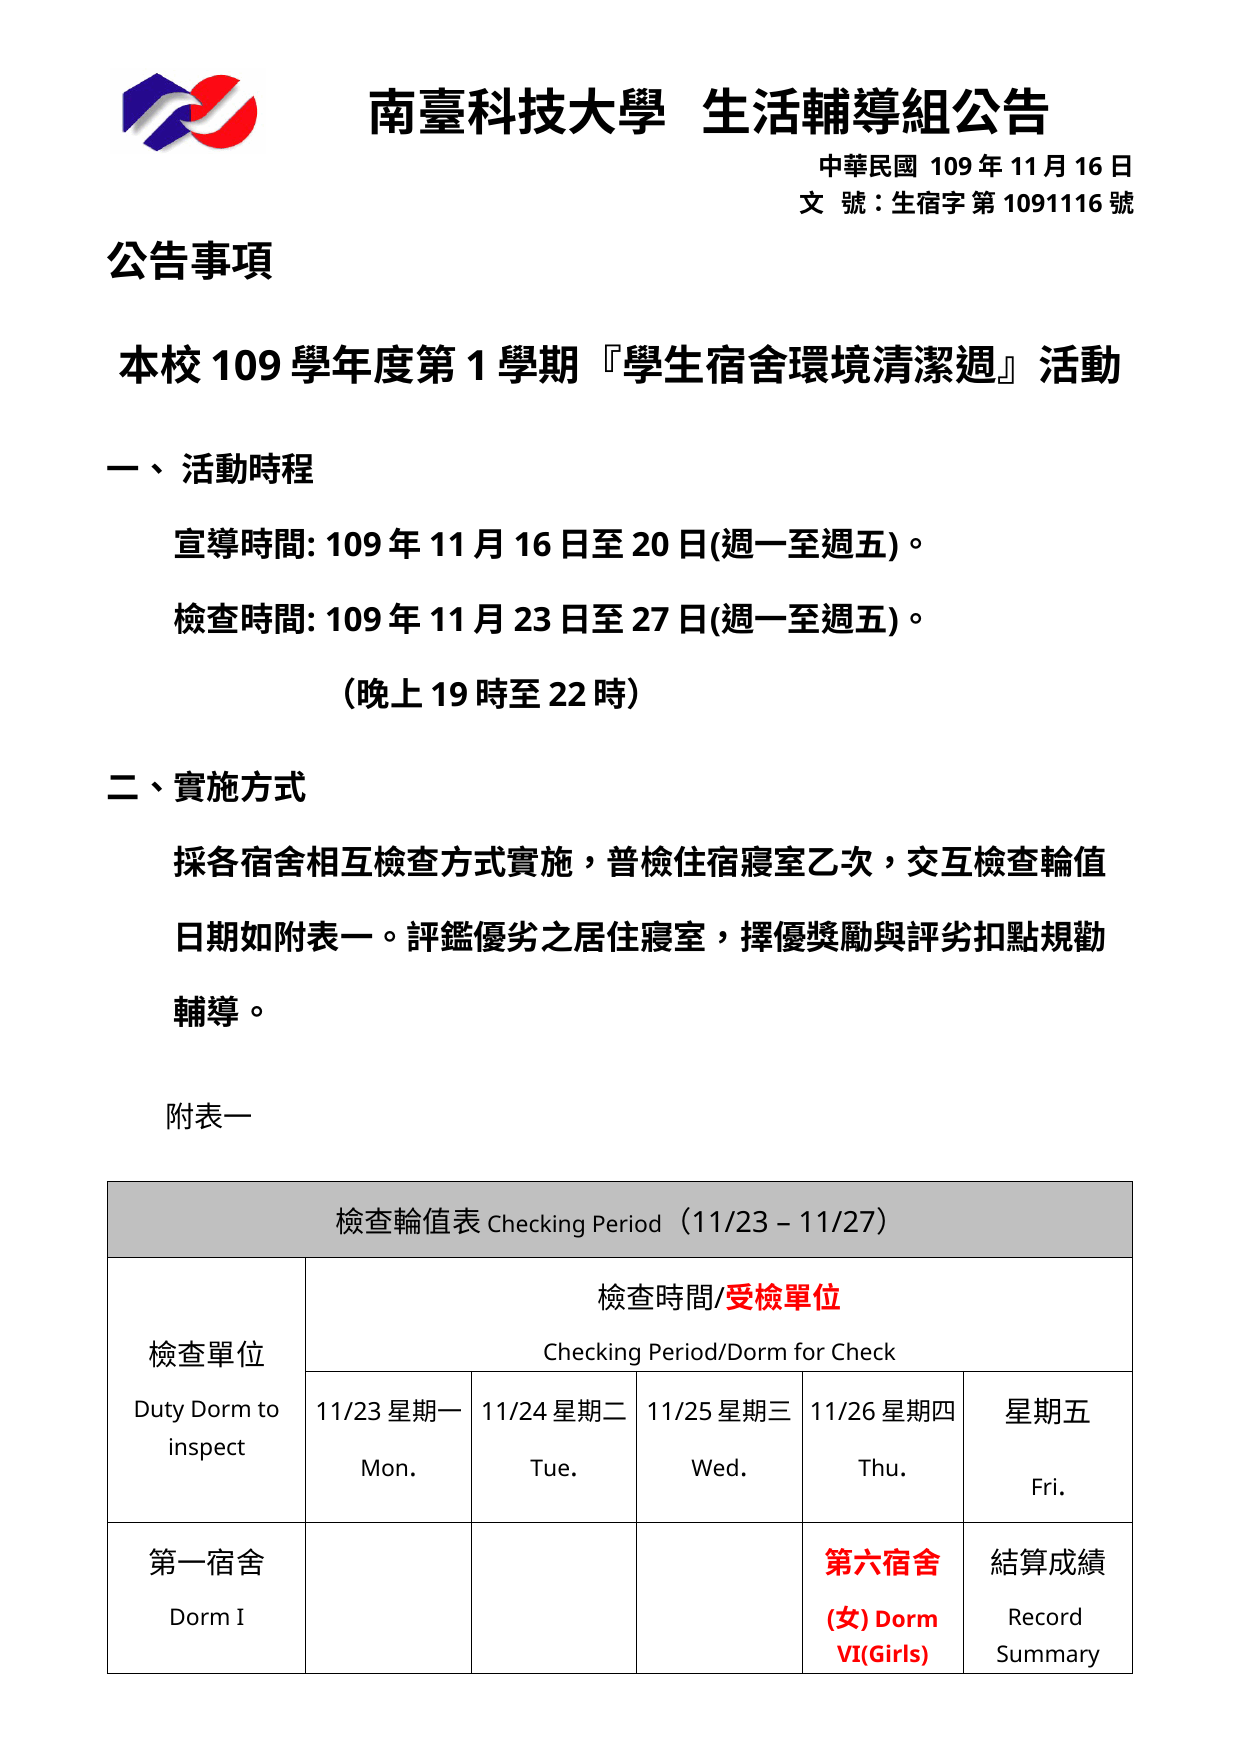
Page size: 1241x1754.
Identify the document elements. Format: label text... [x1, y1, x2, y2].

text 公告事項 [106, 221, 1134, 296]
text 南臺科技大學 生活輔導組公告 [266, 71, 1134, 146]
table_cell 11/23星期一 Mon. [306, 1372, 471, 1522]
table_cell 檢查單位 Duty Dorm to inspect [108, 1258, 305, 1522]
text 本校109學年度第1學期『學生宿舍環境清潔週』活動 [106, 325, 1134, 400]
table_cell 第一宿舍 Dorm I [108, 1523, 305, 1673]
text 附表一 [106, 1077, 1134, 1152]
table_cell 11/25星期三 Wed. [637, 1372, 802, 1522]
text 宣導時間: 109年11月16日至20日(週一至週五)。 [106, 504, 1122, 579]
text 檢查時間: 109年11月23日至27日(週一至週五)。 [106, 579, 1122, 654]
text 採各宿舍相互檢查方式實施，普檢住宿寢室乙次，交互檢查輪值日期如附表一。評鑑優劣之居住寢室，擇優獎勵與評劣扣點規勸輔導。 [173, 823, 1122, 1048]
table_cell 檢查時間/受檢單位 Checking Period/Dorm for Check [306, 1258, 1132, 1371]
picture [109, 68, 266, 153]
table_cell 星期五 Fri. [964, 1372, 1132, 1522]
text （晚上19時至22時） [106, 654, 1122, 729]
table_cell 第六宿舍(女) Dorm VI(Girls) [803, 1523, 963, 1673]
table_cell [637, 1523, 802, 1673]
text 文 號：生宿字 第 1091116 號 [106, 183, 1134, 221]
table_cell [306, 1523, 471, 1673]
table_cell 結算成績 Record Summary [964, 1523, 1132, 1673]
table_header 檢查輪值表Checking Period（11/23 – 11/27） [108, 1182, 1132, 1257]
table_cell [472, 1523, 636, 1673]
text 二、實施方式 [106, 748, 1122, 823]
list 活動時程 [106, 429, 1122, 504]
text 中華民國 109 年 11月 16 日 [356, 146, 1134, 183]
table_cell 11/24星期二 Tue. [472, 1372, 636, 1522]
table_cell 11/26星期四 Thu. [803, 1372, 963, 1522]
